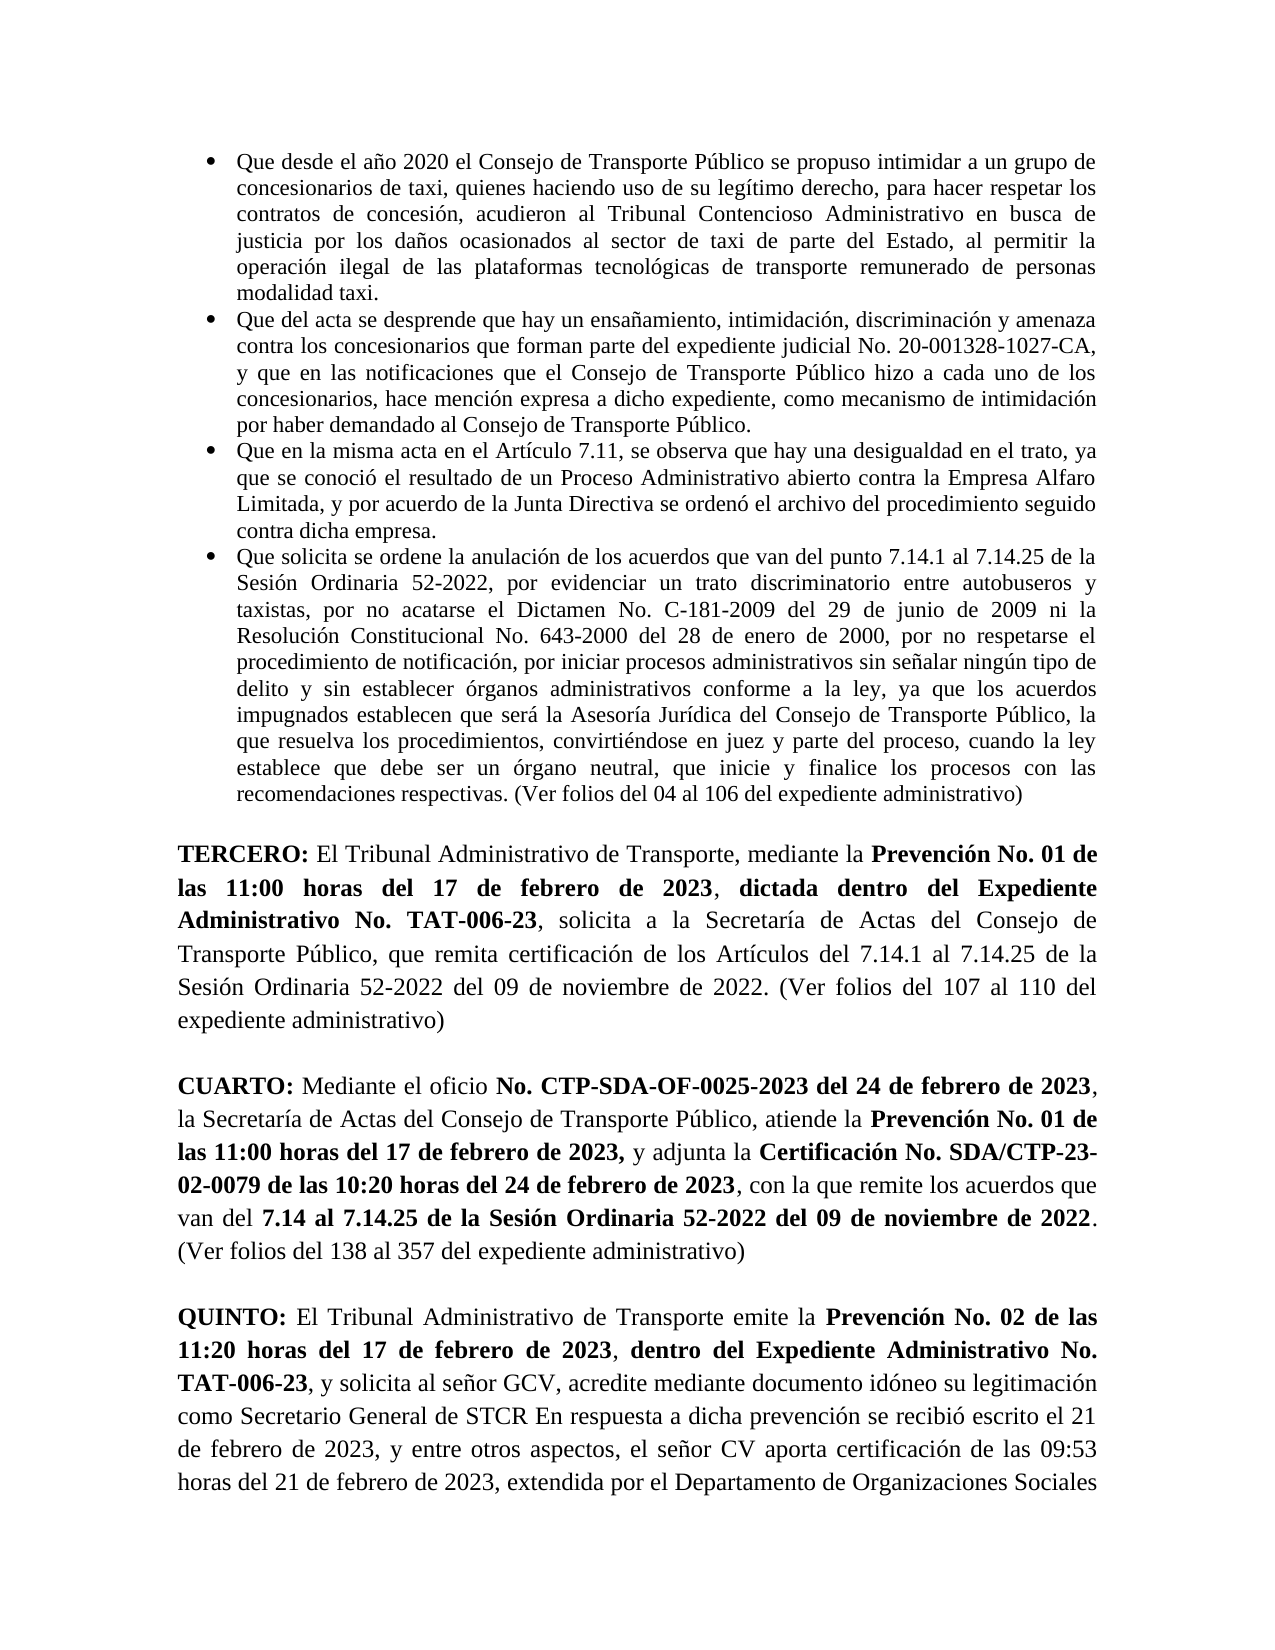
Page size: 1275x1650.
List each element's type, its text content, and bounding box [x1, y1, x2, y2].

text CUARTO: Mediante el oficio No. CTP-SDA-OF-0025-2023 del 24 de febrero de 2023, la Secretaría de Actas del Consejo de Transporte Público, atiende la Prevención No. 01 de las 11:00 horas del 17 de febrero de 2023, y adjunta la Certificación No. SDA/CTP-23-02-0079 de las 10:20 horas del 24 de febrero de 2023, con la que remite los acuerdos que van del 7.14 al 7.14.25 de la Sesión Ordinaria 52-2022 del 09 de noviembre de 2022. (Ver folios del 138 al 357 del expediente administrativo) [177, 1071, 1098, 1264]
list Que solicita se ordene la anulación de los acuerdos que van del punto 7.14.1 al 7.14.25 de la Sesión Ordinaria 52-2022, por evidenciar un trato discriminatorio entre autobuseros y taxistas, por no acatarse el Dictamen No. C-181-2009 del 29 de junio de 2009 ni la Resolución Constitucional No. 643-2000 del 28 de enero de 2000, por no respetarse el procedimiento de notificación, por iniciar procesos administrativos sin señalar ningún tipo de delito y sin establecer órganos administrativos conforme a la ley, ya que los acuerdos impugnados establecen que será la Asesoría Jurídica del Consejo de Transporte Público, la que resuelva los procedimientos, convirtiéndose en juez y parte del proceso, cuando la ley establece que debe ser un órgano neutral, que inicie y finalice los procesos con las recomendaciones respectivas. (Ver folios del 04 al 106 del expediente administrativo) [207, 543, 1098, 807]
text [177, 1302, 1098, 1496]
list Que del acta se desprende que hay un ensañamiento, intimidación, discriminación y amenaza contra los concesionarios que forman parte del expediente judicial No. 20-001328-1027-CA, y que en las notificaciones que el Consejo de Transporte Público hizo a cada uno de los concesionarios, hace mención expresa a dicho expediente, como mecanismo de intimidación por haber demandado al Consejo de Transporte Público. [207, 306, 1098, 438]
text TERCERO: El Tribunal Administrativo de Transporte, mediante la Prevención No. 01 de las 11:00 horas del 17 de febrero de 2023, dictada dentro del Expediente Administrativo No. TAT-006-23, solicita a la Secretaría de Actas del Consejo de Transporte Público, que remita certificación de los Artículos del 7.14.1 al 7.14.25 de la Sesión Ordinaria 52-2022 del 09 de noviembre de 2022. (Ver folios del 107 al 110 del expediente administrativo) [177, 839, 1098, 1033]
list Que en la misma acta en el Artículo 7.11, se observa que hay una desigualdad en el trato, ya que se conoció el resultado de un Proceso Administrativo abierto contra la Empresa Alfaro Limitada, y por acuerdo de la Junta Directiva se ordenó el archivo del procedimiento seguido contra dicha empresa. [207, 438, 1098, 543]
list Que desde el año 2020 el Consejo de Transporte Público se propuso intimidar a un grupo de concesionarios de taxi, quienes haciendo uso de su legítimo derecho, para hacer respetar los contratos de concesión, acudieron al Tribunal Contencioso Administrativo en busca de justicia por los daños ocasionados al sector de taxi de parte del Estado, al permitir la operación ilegal de las plataformas tecnológicas de transporte remunerado de personas modalidad taxi. [207, 148, 1098, 306]
